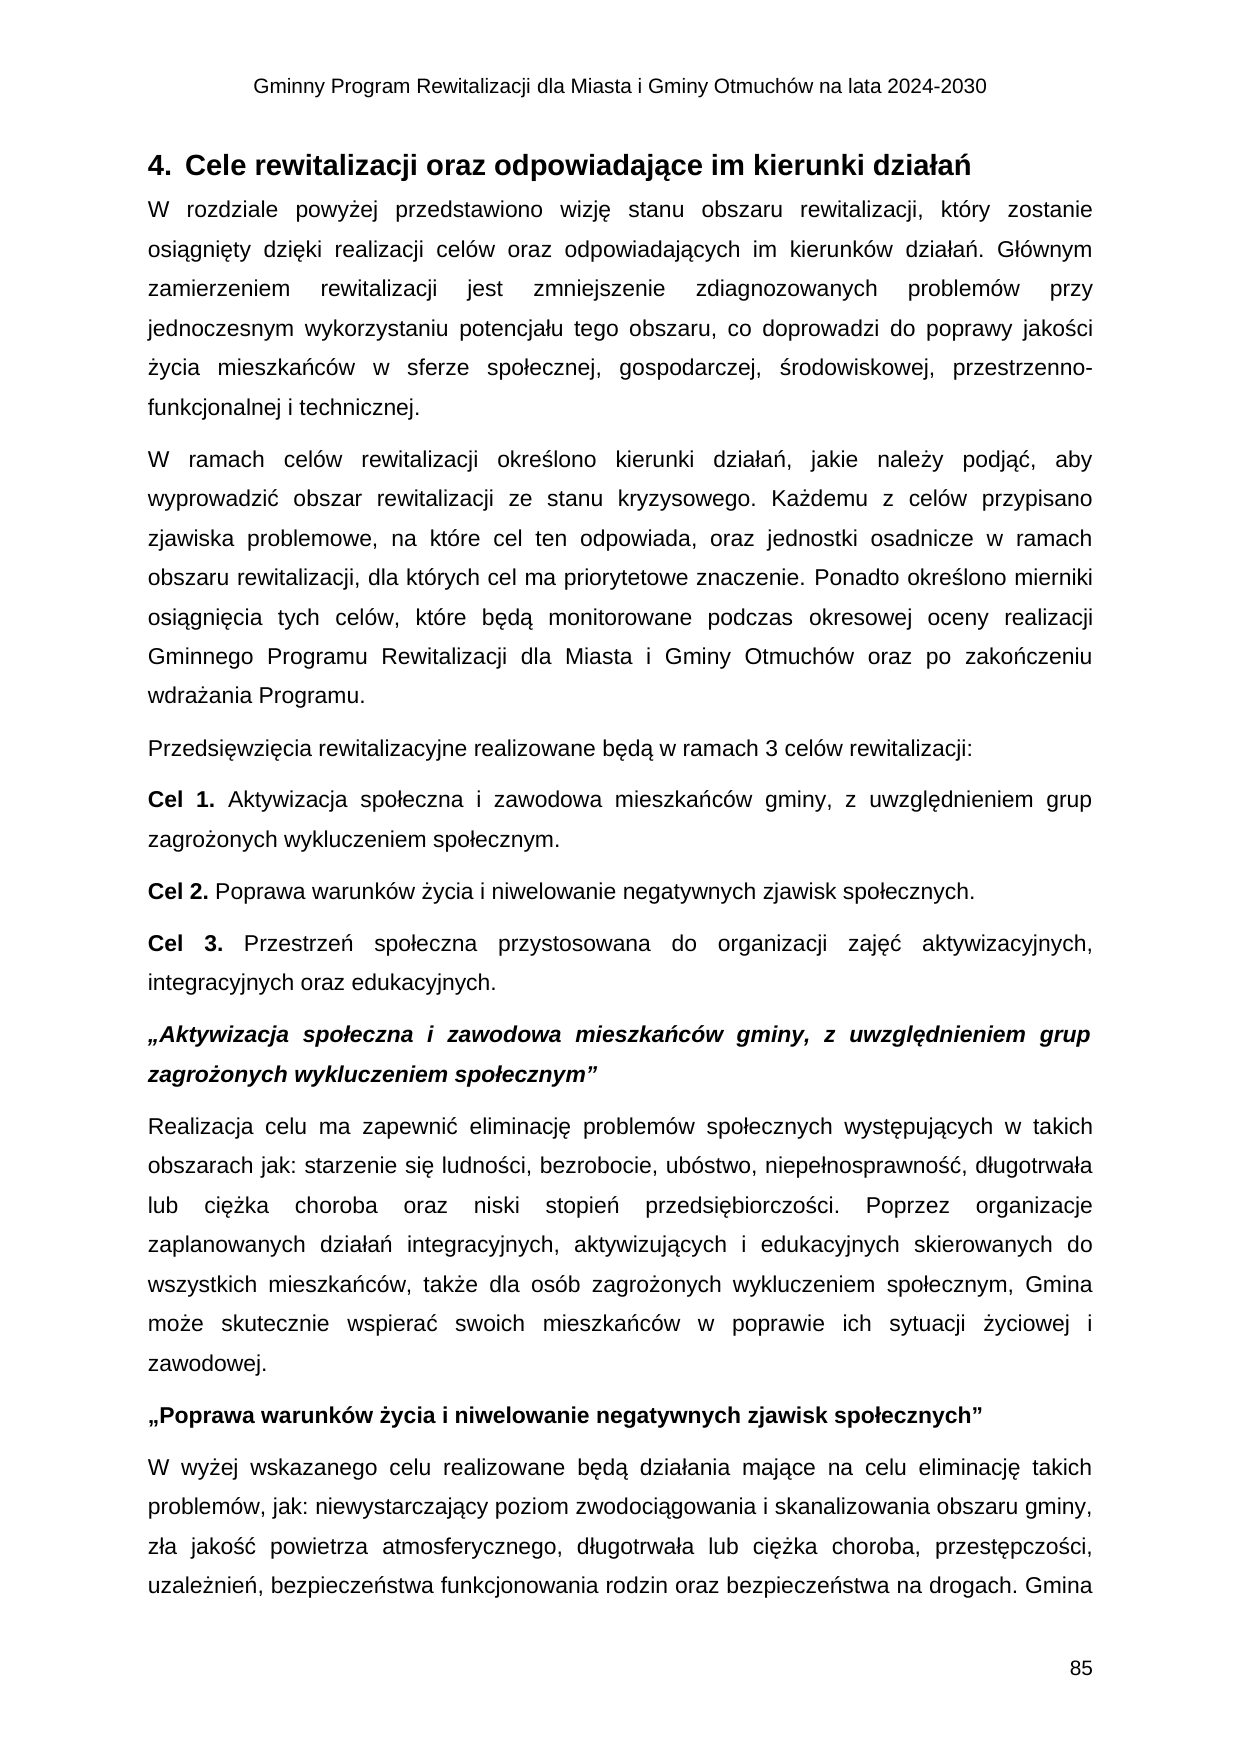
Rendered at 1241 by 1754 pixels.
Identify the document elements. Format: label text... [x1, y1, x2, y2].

text W rozdziale powyżej przedstawiono wizję stanu obszaru rewitalizacji, który zostanie osiągnięty dzięki realizacji celów oraz odpowiadających im kierunków działań. Głównym zamierzeniem rewitalizacji jest zmniejszenie zdiagnozowanych problemów przy jednoczesnym wykorzystaniu potencjału tego obszaru, co doprowadzi do poprawy jakości życia mieszkańców w sferze społecznej, gospodarczej, środowiskowej, przestrzenno-funkcjonalnej i technicznej. [148, 196, 1093, 420]
text „Poprawa warunków życia i niwelowanie negatywnych zjawisk społecznych” [148, 1402, 1093, 1428]
text „Aktywizacja społeczna i zawodowa mieszkańców gminy, z uwzględnieniem grup zagrożonych wykluczeniem społecznym” [148, 1021, 1093, 1087]
text Cel 1. Aktywizacja społeczna i zawodowa mieszkańców gminy, z uwzględnieniem grup zagrożonych wykluczeniem społecznym. [148, 786, 1093, 852]
text Cel 2. Poprawa warunków życia i niwelowanie negatywnych zjawisk społecznych. [148, 878, 1093, 904]
text Przedsięwzięcia rewitalizacyjne realizowane będą w ramach 3 celów rewitalizacji: [148, 734, 1093, 761]
text Cel 3. Przestrzeń społeczna przystosowana do organizacji zajęć aktywizacyjnych, integracyjnych oraz edukacyjnych. [148, 930, 1093, 996]
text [148, 1454, 1093, 1598]
subtitle Cele rewitalizacji oraz odpowiadające im kierunki działań [148, 148, 1093, 181]
text Realizacja celu ma zapewnić eliminację problemów społecznych występujących w takich obszarach jak: starzenie się ludności, bezrobocie, ubóstwo, niepełnosprawność, długotrwała lub ciężka choroba oraz niski stopień przedsiębiorczości. Poprzez organizacje zaplanowanych działań integracyjnych, aktywizujących i edukacyjnych skierowanych do wszystkich mieszkańców, także dla osób zagrożonych wykluczeniem społecznym, Gmina może skutecznie wspierać swoich mieszkańców w poprawie ich sytuacji życiowej i zawodowej. [148, 1113, 1093, 1376]
text W ramach celów rewitalizacji określono kierunki działań, jakie należy podjąć, aby wyprowadzić obszar rewitalizacji ze stanu kryzysowego. Każdemu z celów przypisano zjawiska problemowe, na które cel ten odpowiada, oraz jednostki osadnicze w ramach obszaru rewitalizacji, dla których cel ma priorytetowe znaczenie. Ponadto określono mierniki osiągnięcia tych celów, które będą monitorowane podczas okresowej oceny realizacji Gminnego Programu Rewitalizacji dla Miasta i Gminy Otmuchów oraz po zakończeniu wdrażania Programu. [148, 446, 1093, 709]
